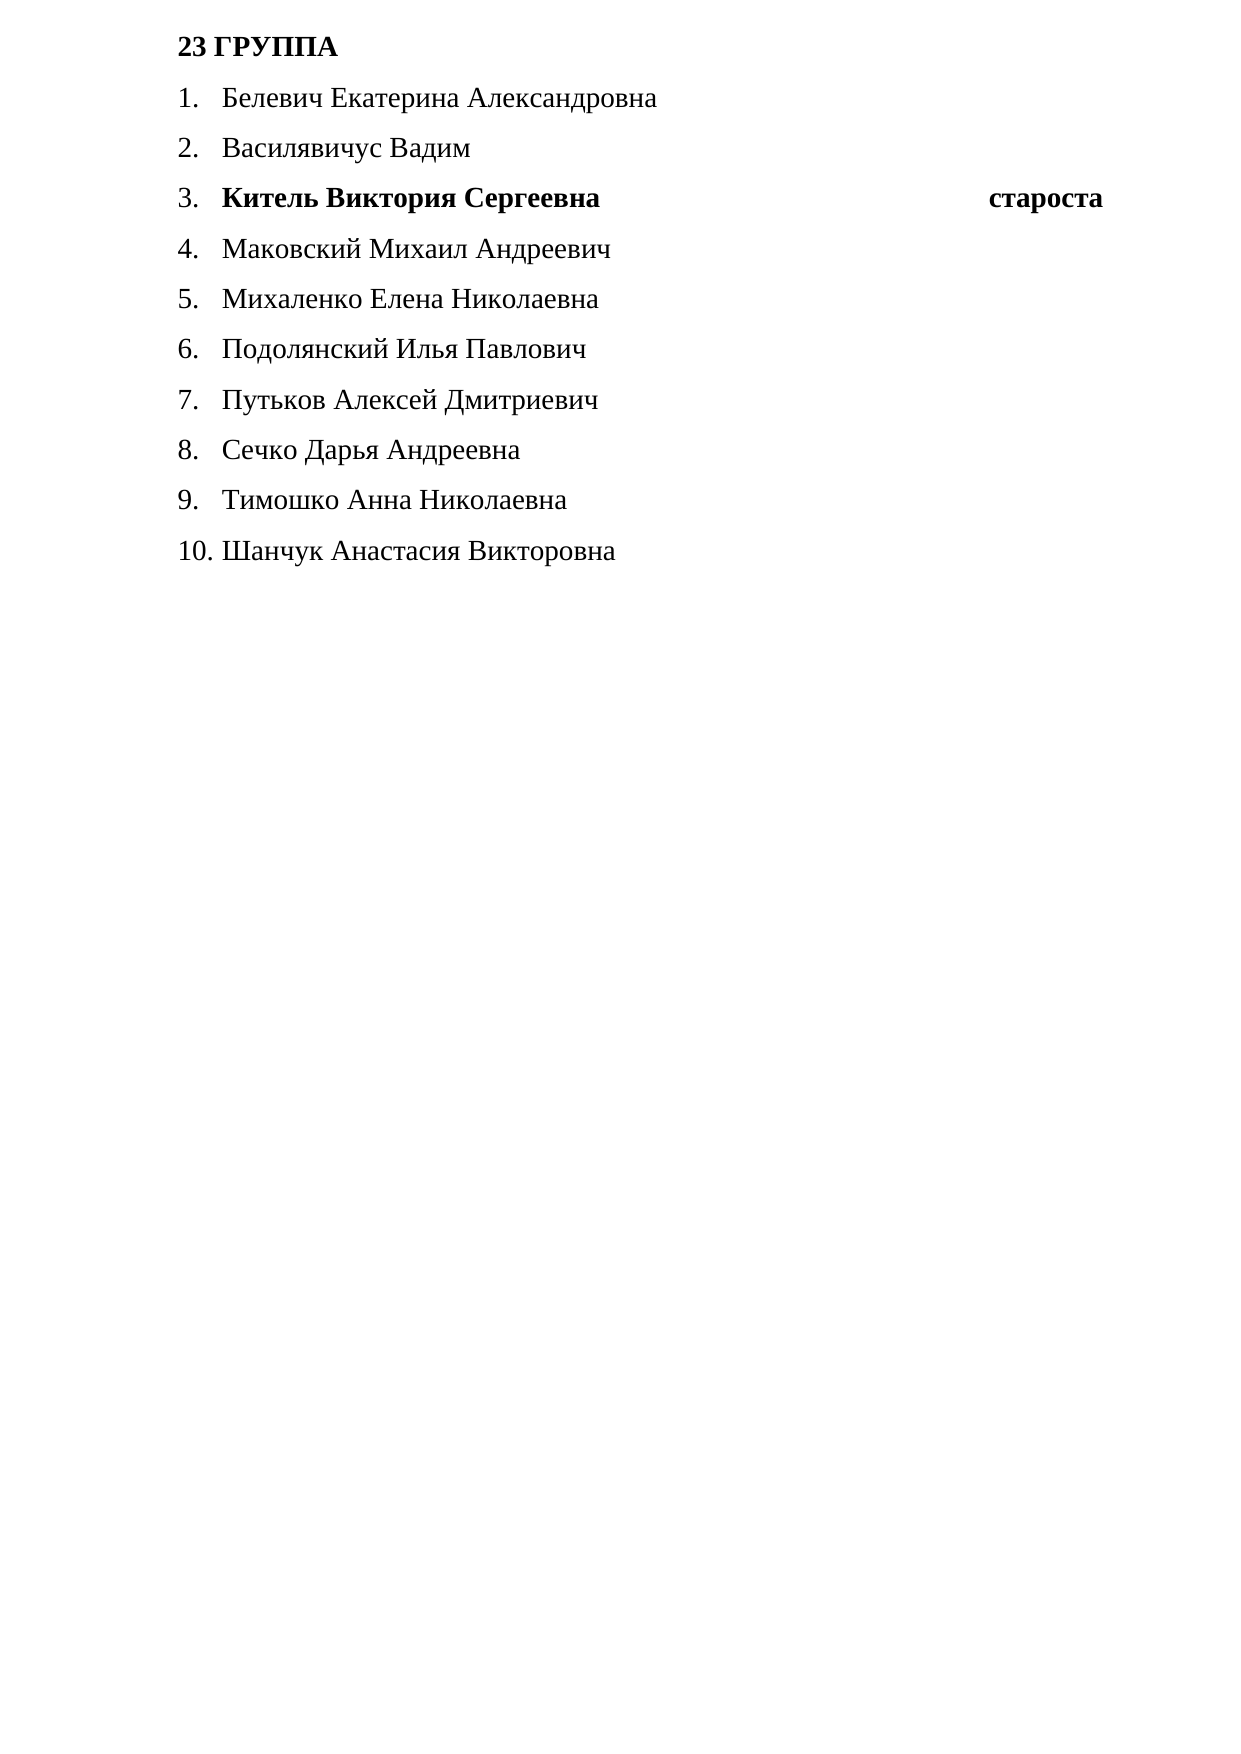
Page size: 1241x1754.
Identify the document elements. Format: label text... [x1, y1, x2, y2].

list Сечко Дарья Андреевна [177, 432, 1152, 466]
list Маковский Михаил Андреевич [177, 231, 1152, 264]
list Михаленко Елена Николаевна [177, 281, 1152, 315]
list Подолянский Илья Павлович [177, 331, 1152, 365]
list Шанчук Анастасия Викторовна [177, 533, 1152, 566]
list Белевич Екатерина Александровна [177, 80, 1152, 113]
list Китель Виктория Сергеевна староста [177, 181, 1152, 214]
list Путьков Алексей Дмитриевич [177, 382, 1152, 415]
list Тимошко Анна Николаевна [177, 482, 1152, 516]
list Василявичус Вадим [177, 130, 1152, 164]
text 23 ГРУППА [177, 29, 1152, 63]
